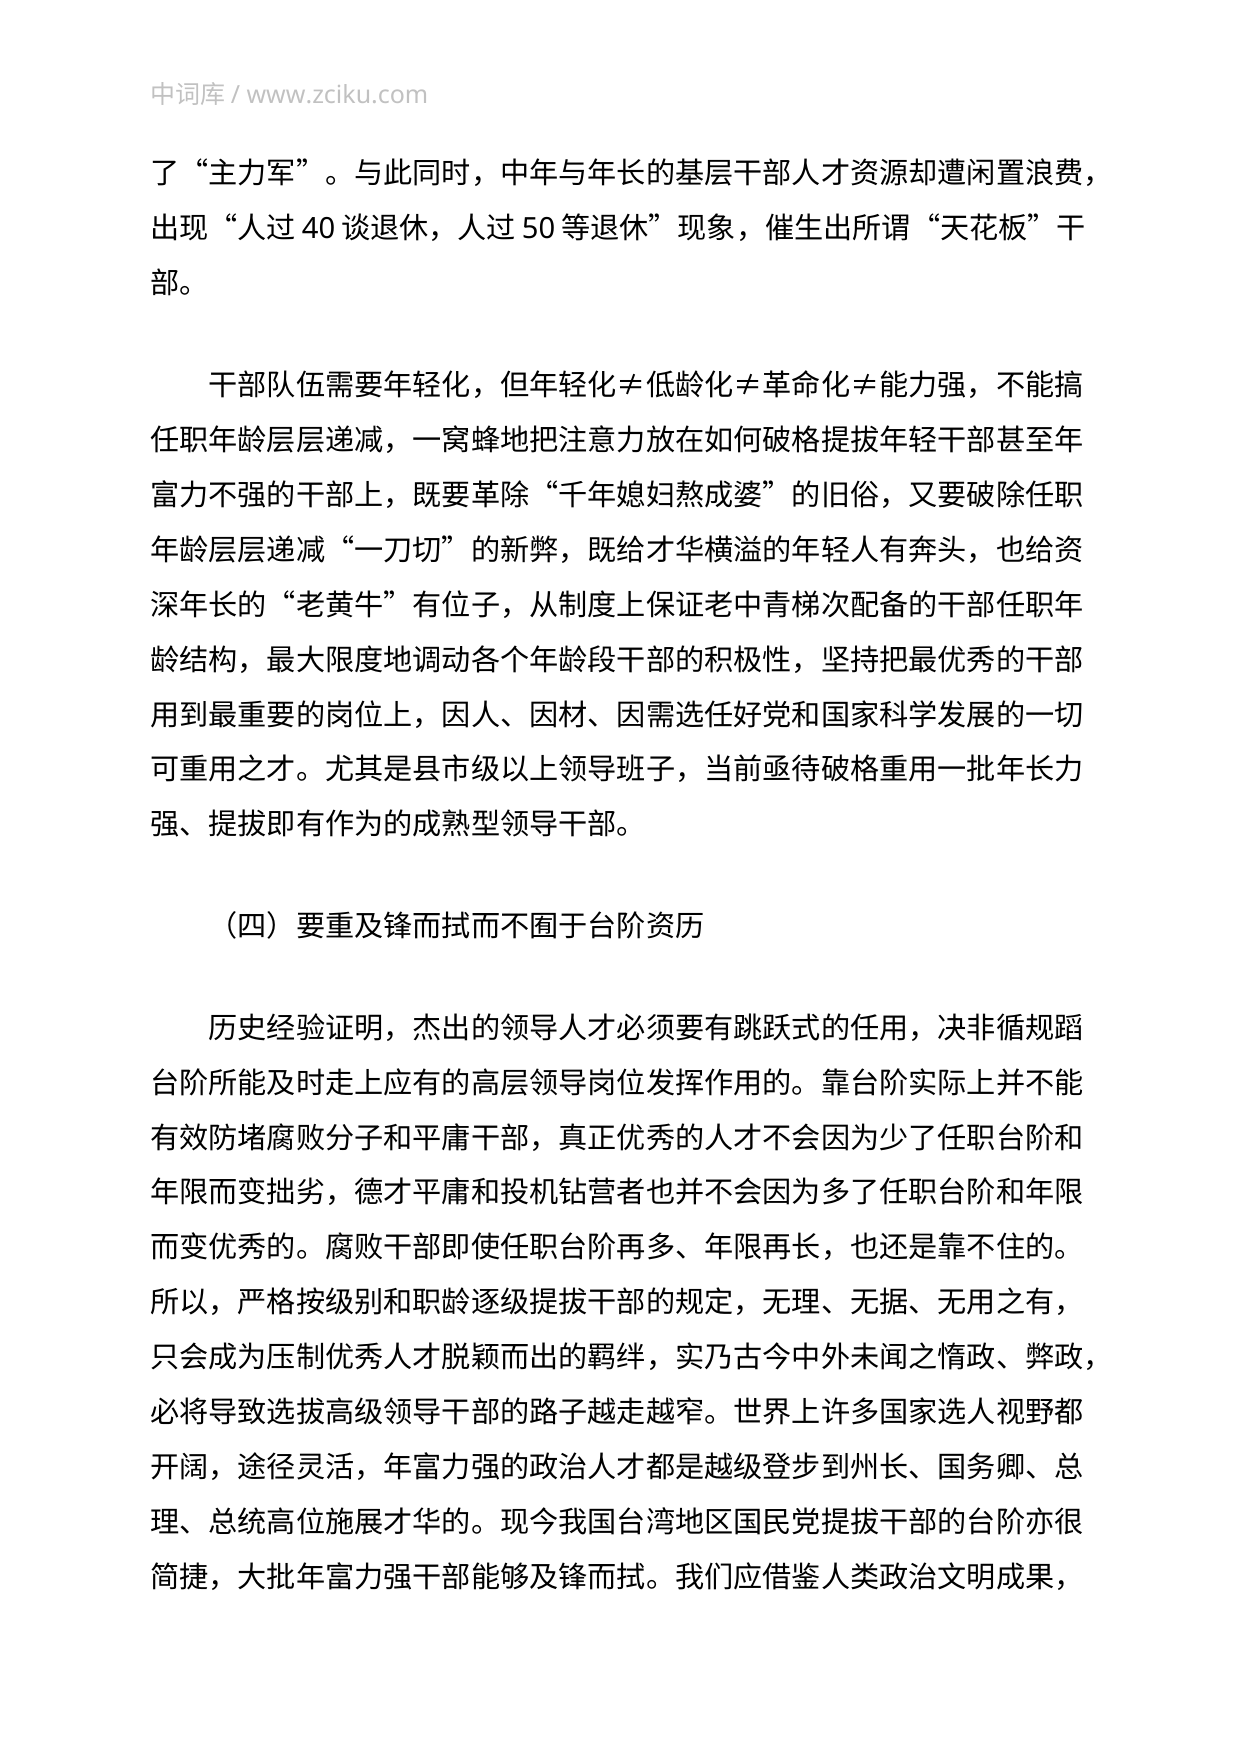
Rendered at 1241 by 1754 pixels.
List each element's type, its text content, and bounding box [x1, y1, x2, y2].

text 干部队伍需要年轻化，但年轻化≠低龄化≠革命化≠能力强，不能搞任职年龄层层递减，一窝蜂地把注意力放在如何破格提拔年轻干部甚至年富力不强的干部上，既要革除“千年媳妇熬成婆”的旧俗，又要破除任职年龄层层递减“一刀切”的新弊，既给才华横溢的年轻人有奔头，也给资深年长的“老黄牛”有位子，从制度上保证老中青梯次配备的干部任职年龄结构，最大限度地调动各个年龄段干部的积极性，坚持把最优秀的干部用到最重要的岗位上，因人、因材、因需选任好党和国家科学发展的一切可重用之才。尤其是县市级以上领导班子，当前亟待破格重用一批年长力强、提拔即有作为的成熟型领导干部。 [150, 362, 1090, 843]
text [150, 1004, 1090, 1596]
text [150, 150, 1090, 302]
text （四）要重及锋而拭而不囿于台阶资历 [150, 903, 1090, 945]
